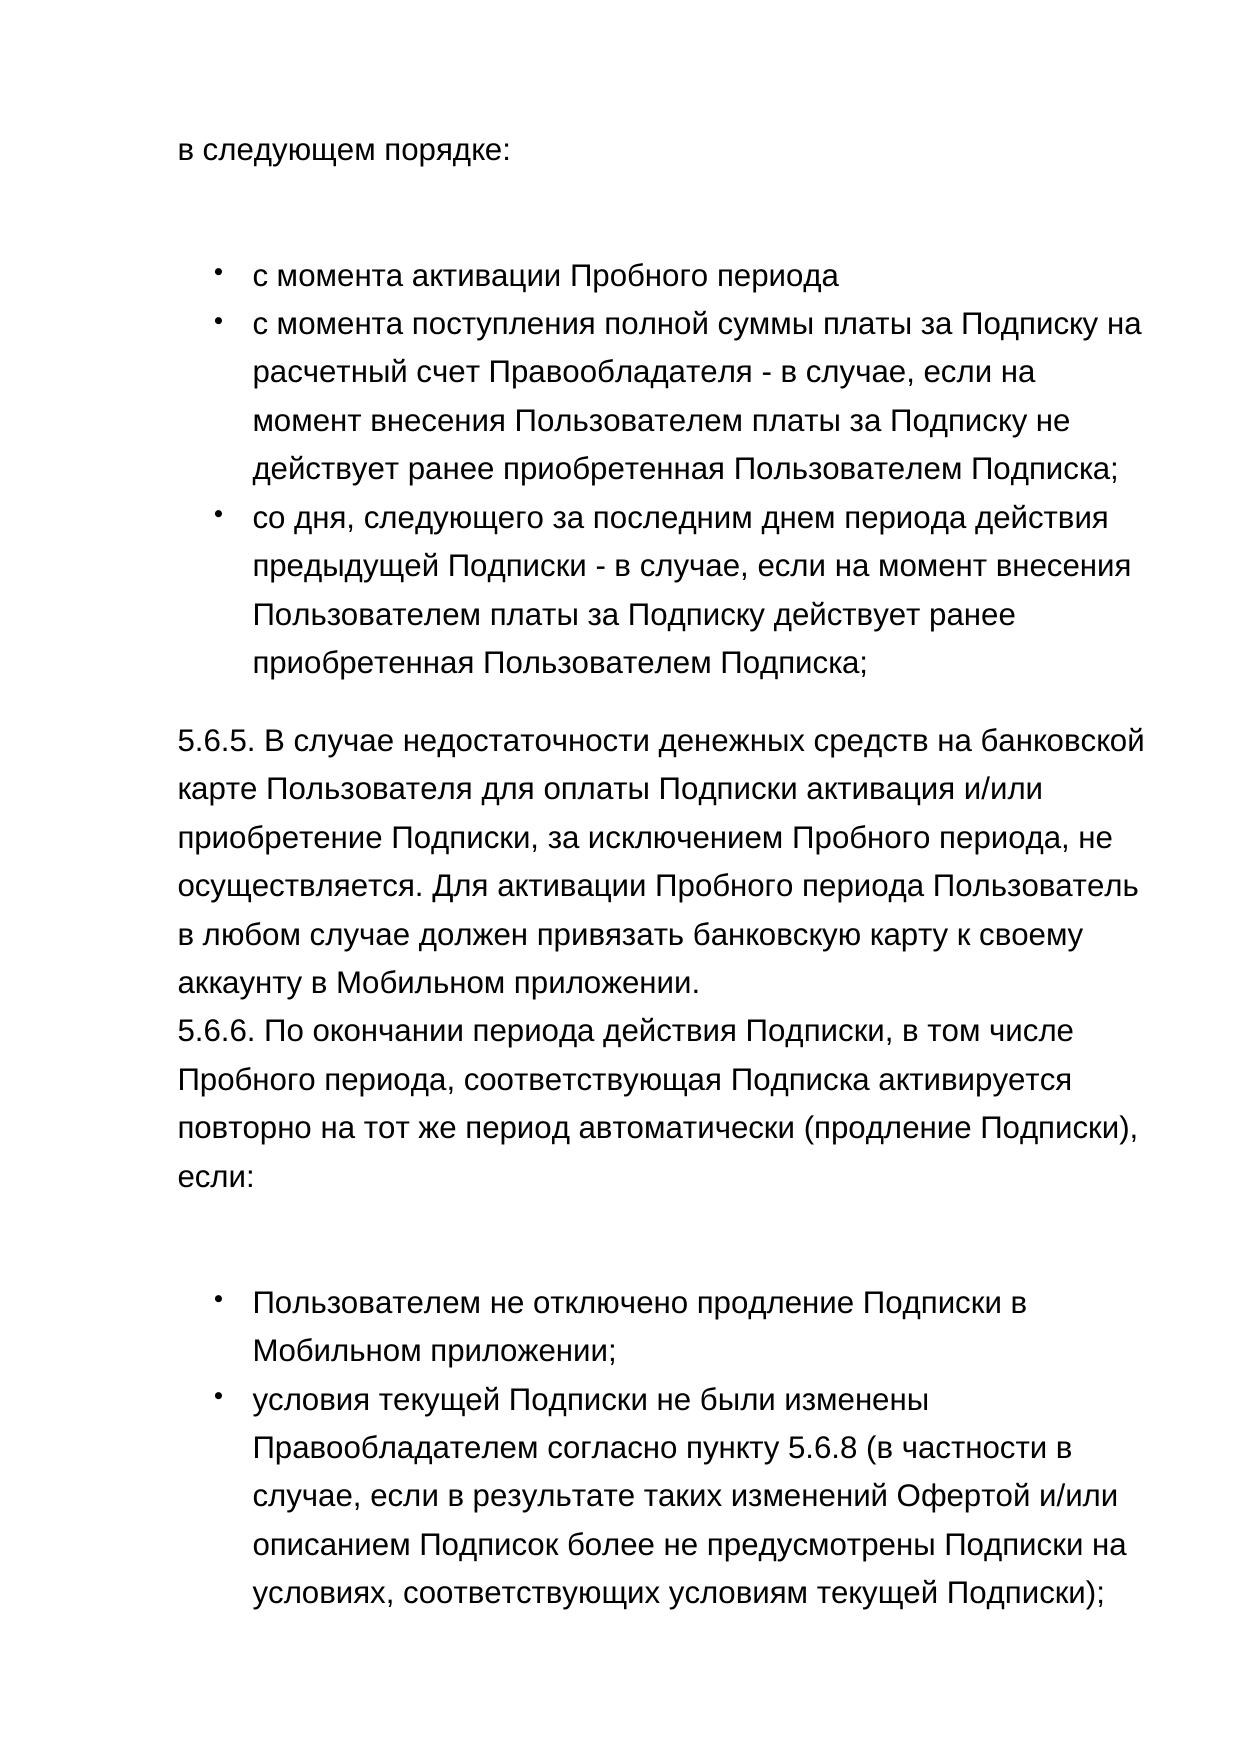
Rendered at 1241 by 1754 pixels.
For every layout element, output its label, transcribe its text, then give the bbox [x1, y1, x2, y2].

list со дня, следующего за последним днем периода действия предыдущей Подписки - в случае, если на момент внесения Пользователем платы за Подписку действует ранее приобретенная Пользователем Подписка; [215, 486, 1152, 680]
list с момента активации Пробного периода [215, 244, 1152, 293]
text 5.6.5. В случае недостаточности денежных средств на банковской карте Пользователя для оплаты Подписки активация и/или приобретение Подписки, за исключением Пробного периода, не осуществляется. Для активации Пробного периода Пользователь в любом случае должен привязать банковскую карту к своему аккаунту в Мобильном приложении. 5.6.6. По окончании периода действия Подписки, в том числе Пробного периода, соответствующая Подписка активируется повторно на тот же период автоматически (продление Подписки), если: [177, 709, 1152, 1242]
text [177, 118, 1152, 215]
list Пользователем не отключено продление Подписки в Мобильном приложении; [215, 1271, 1152, 1368]
list с момента поступления полной суммы платы за Подписку на расчетный счет Правообладателя - в случае, если на момент внесения Пользователем платы за Подписку не действует ранее приобретенная Пользователем Подписка; [215, 293, 1152, 486]
list условия текущей Подписки не были изменены Правообладателем согласно пункту 5.6.8 (в частности в случае, если в результате таких изменений Офертой и/или описанием Подписок более не предусмотрены Подписки на условиях, соответствующих условиям текущей Подписки); [215, 1368, 1152, 1610]
